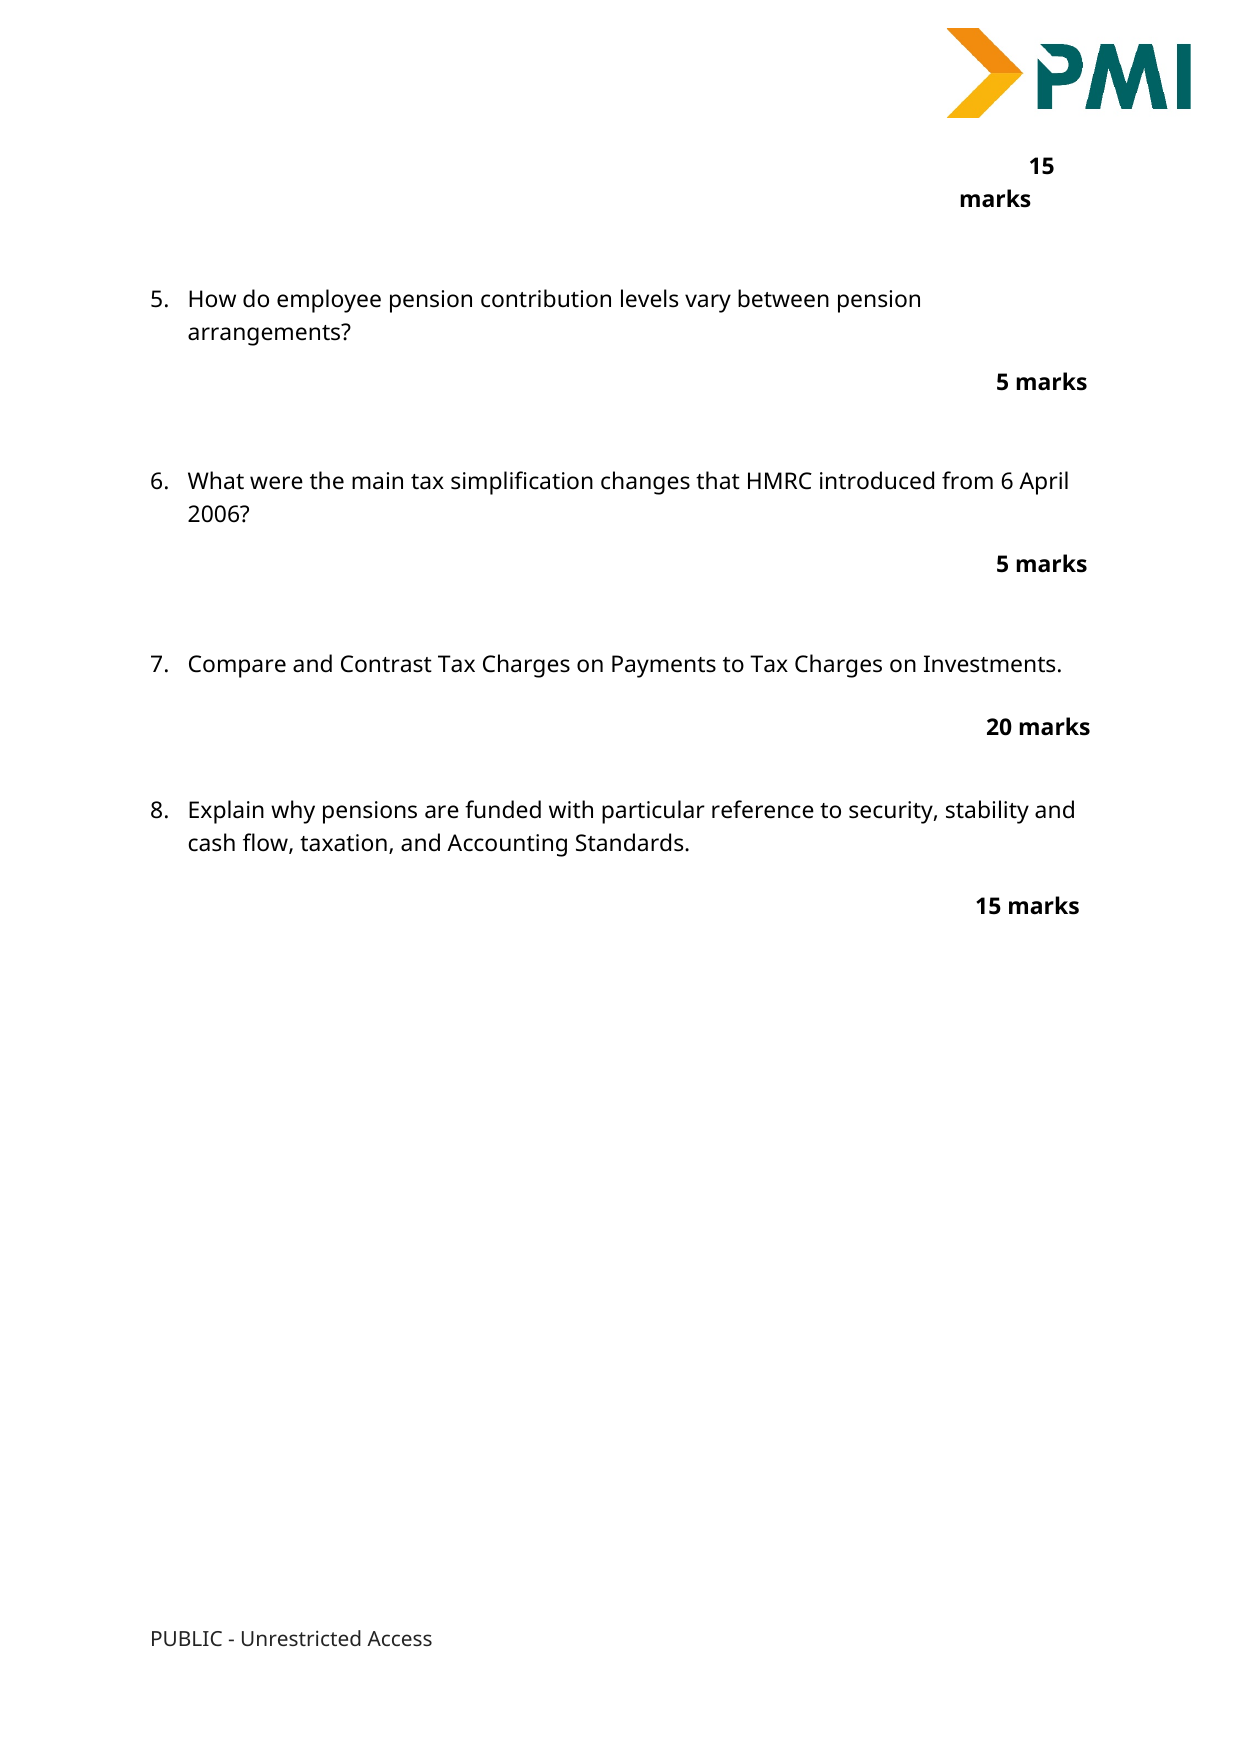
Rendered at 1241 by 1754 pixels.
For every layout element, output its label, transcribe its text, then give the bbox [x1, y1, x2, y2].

text 15 marks [975, 860, 1090, 921]
text 15 marks [900, 150, 1090, 214]
list What were the main tax simplification changes that HMRC introduced from 6 April 2006? [150, 465, 1090, 529]
list Compare and Contrast Tax Charges on Payments to Tax Charges on Investments. [150, 648, 1090, 679]
list How do employee pension contribution levels vary between pension arrangements? [150, 283, 1090, 347]
text 5 marks [900, 548, 1090, 579]
picture [946, 28, 1191, 118]
text 5 marks [900, 366, 1090, 397]
text 20 marks [150, 681, 1090, 742]
list Explain why pensions are funded with particular reference to security, stability and cash flow, taxation, and Accounting Standards. [150, 794, 1090, 858]
